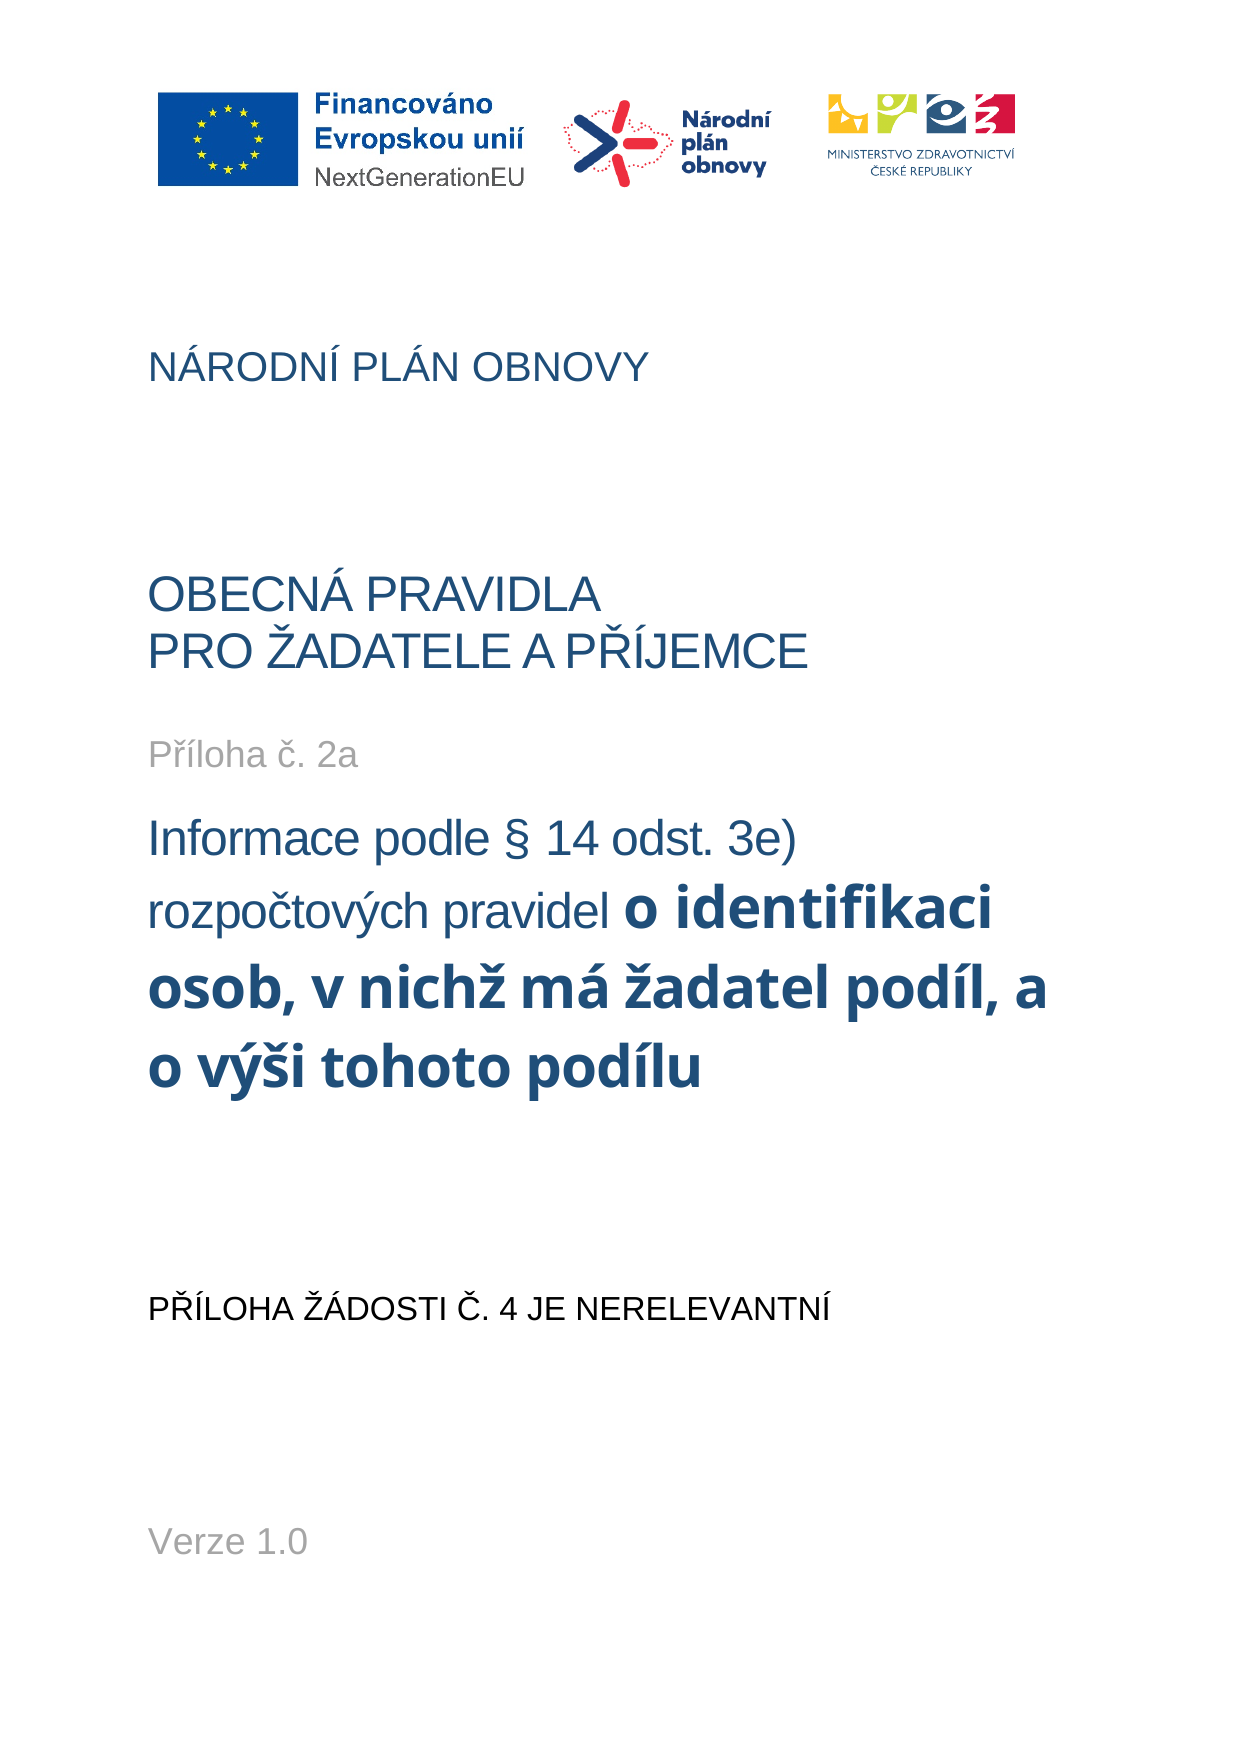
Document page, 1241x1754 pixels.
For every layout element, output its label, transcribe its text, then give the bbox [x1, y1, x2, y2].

title PRO ŽADATELE A PŘÍJEMCE [148, 622, 1093, 679]
title OBECNÁ PRAVIDLA [148, 564, 1093, 622]
text Verze 1.0 [148, 1519, 704, 1562]
text NÁRODNÍ PLÁN OBNOVY [148, 343, 1093, 391]
text Příloha č. 2a [148, 732, 704, 776]
text Příloha Žádosti č. 4 je nerelevantní [148, 1289, 1093, 1327]
title Informace podle § 14 odst. 3e) rozpočtových pravidel o identifikaci osob, v nichž má žadatel podíl, a o výši tohoto podílu [148, 809, 1093, 1104]
picture [147, 73, 1054, 198]
